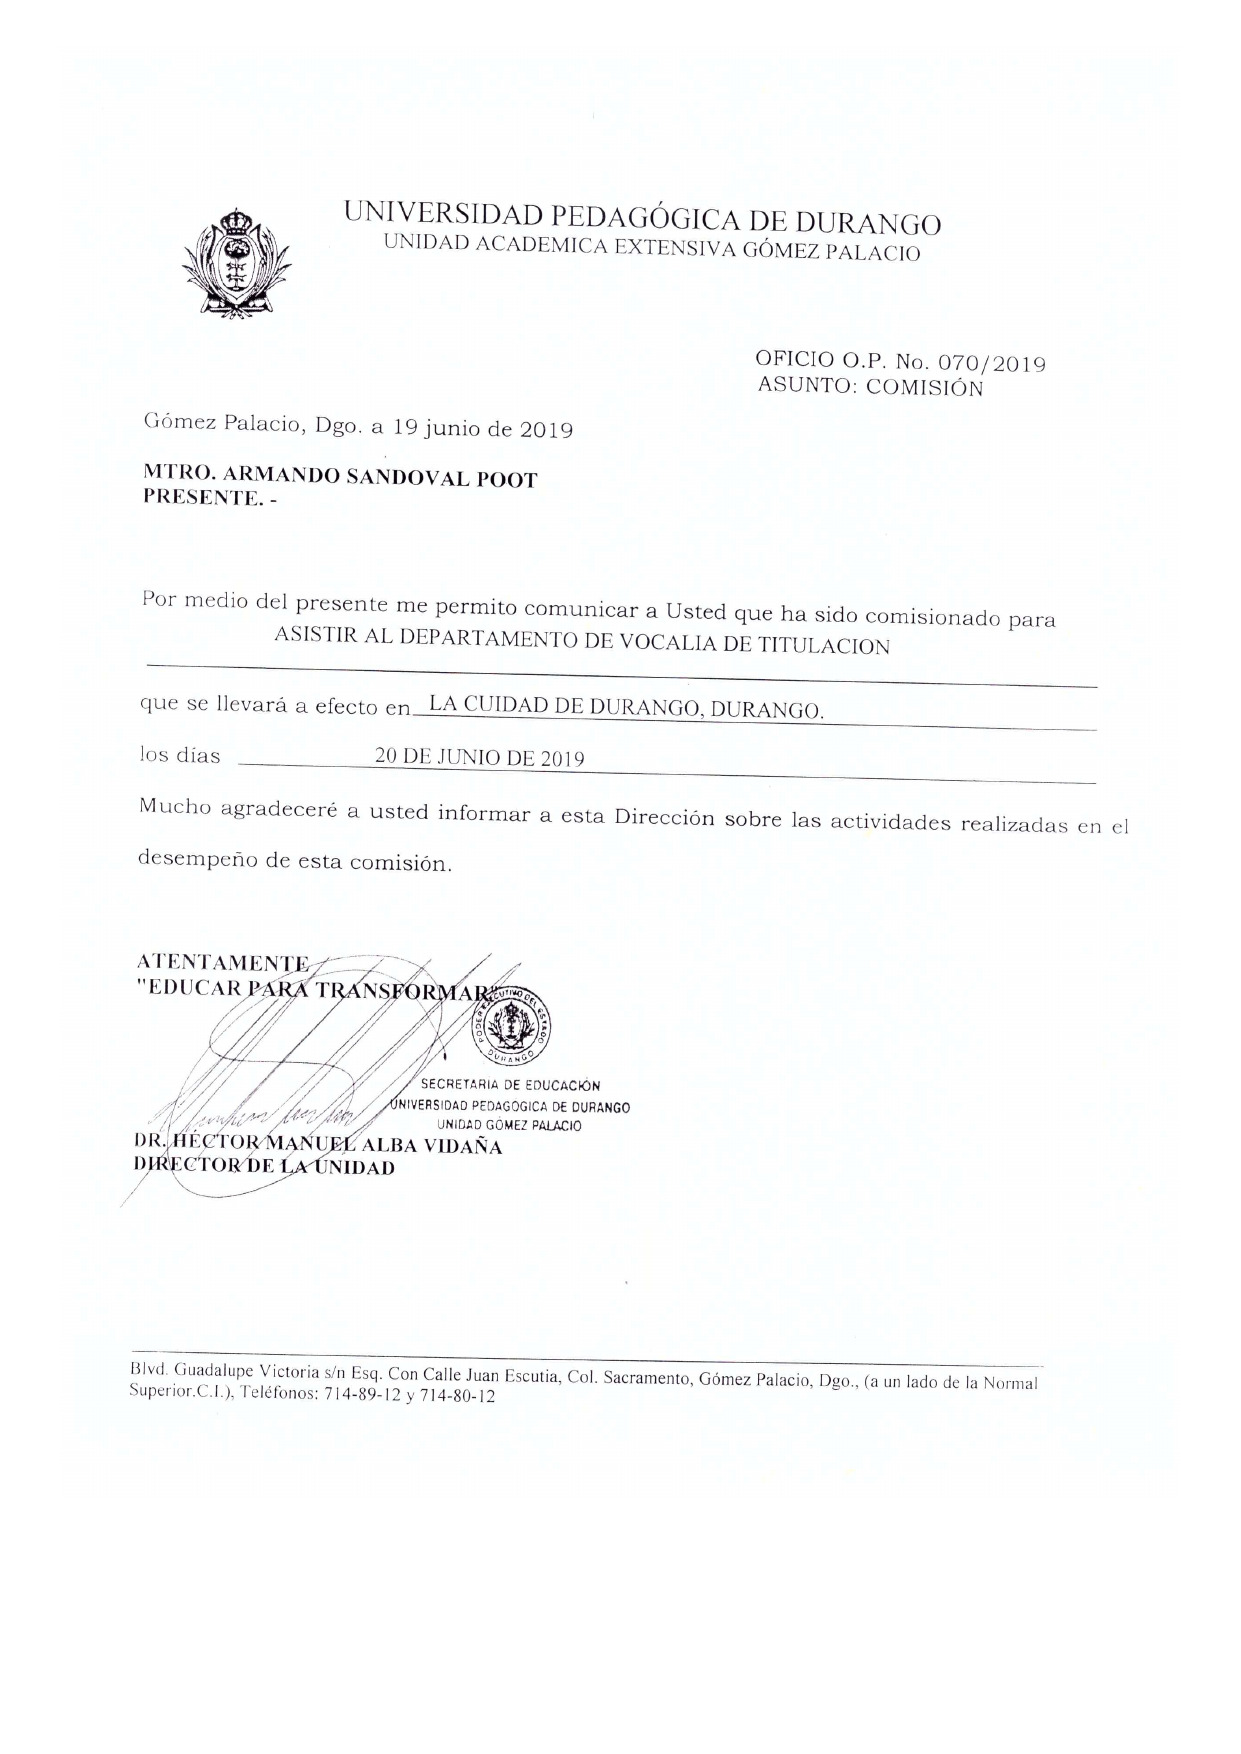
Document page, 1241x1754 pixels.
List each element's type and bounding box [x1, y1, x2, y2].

picture [59, 44, 1182, 1497]
